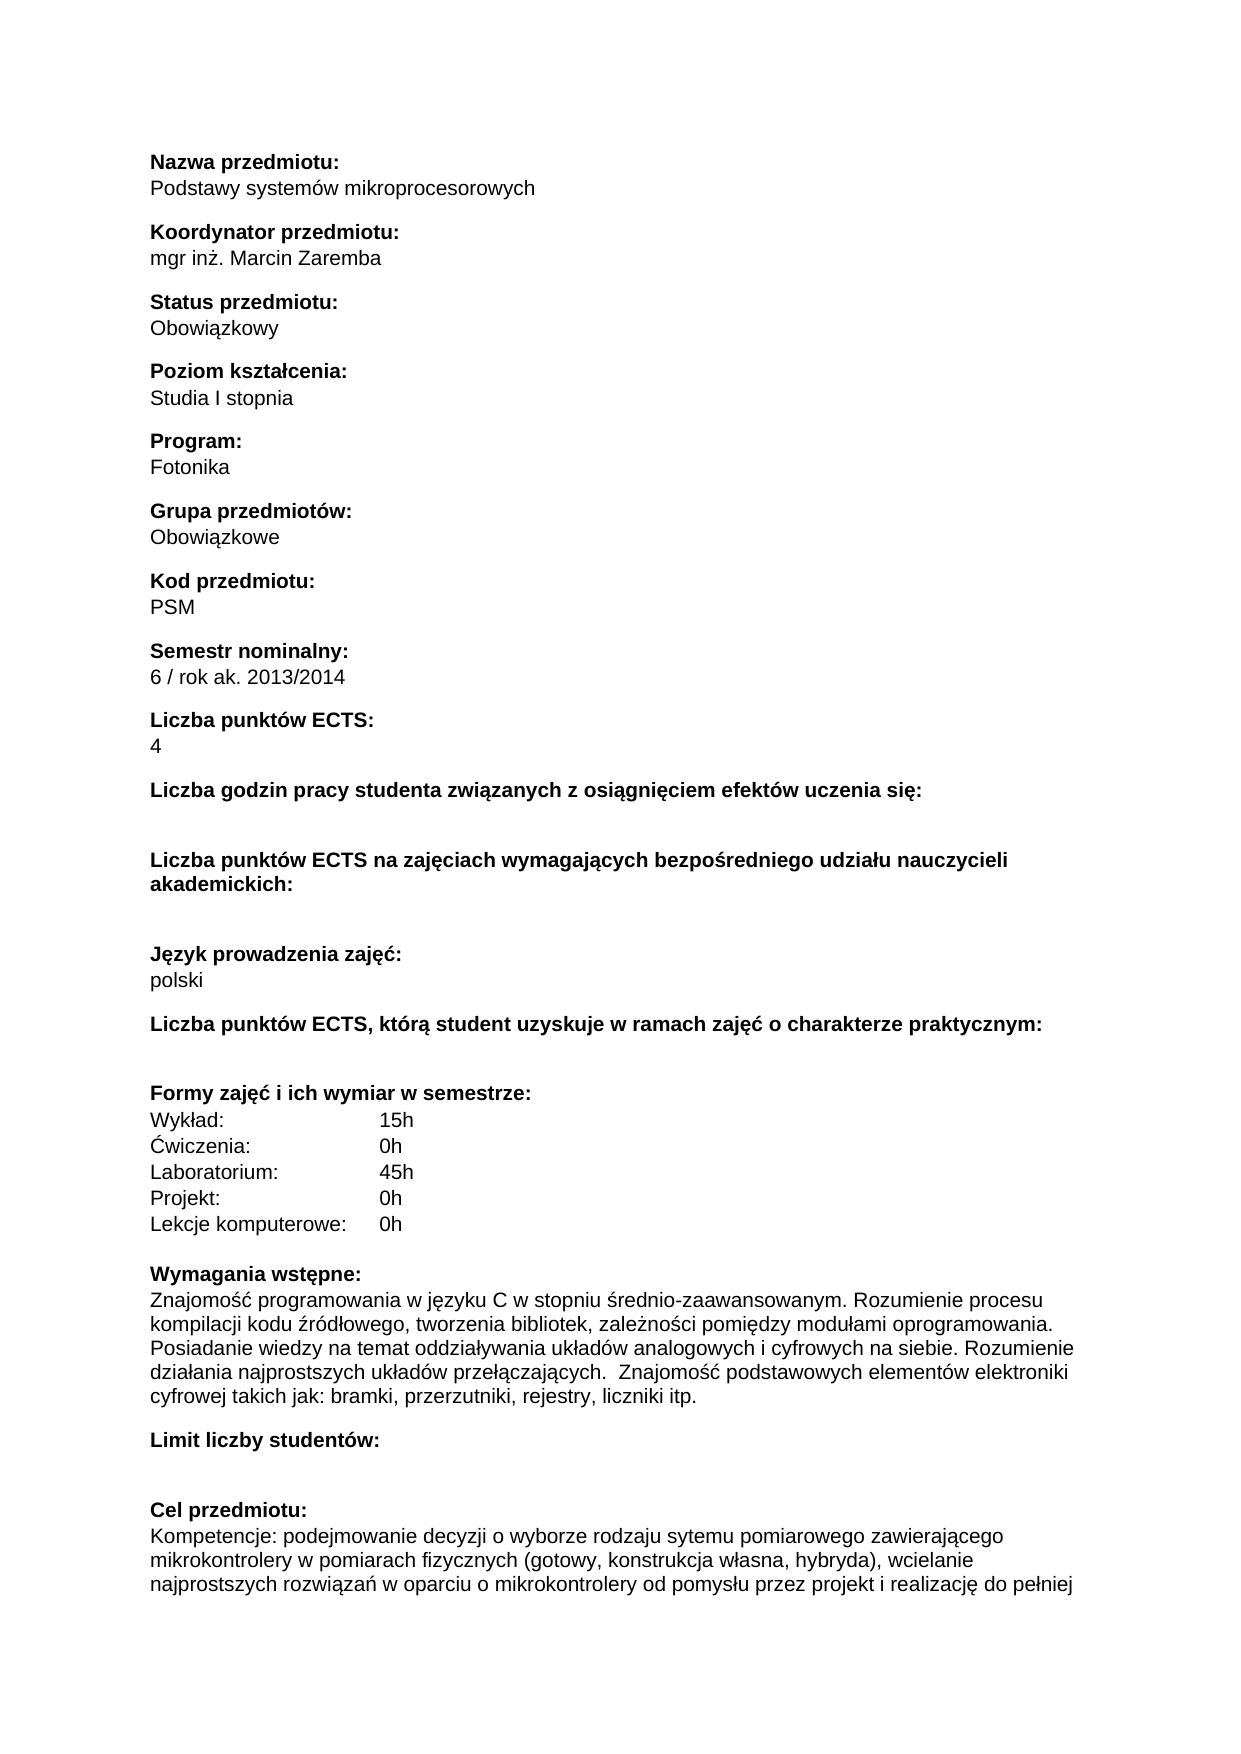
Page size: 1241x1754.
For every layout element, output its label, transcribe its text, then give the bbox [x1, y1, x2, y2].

text Formy zajęć i ich wymiar w semestrze: [150, 1081, 1090, 1105]
table_cell Laboratorium: [140, 1160, 367, 1184]
text Liczba godzin pracy studenta związanych z osiągnięciem efektów uczenia się: [150, 778, 1090, 802]
text Wymagania wstępne: [150, 1262, 1090, 1286]
text Status przedmiotu: [150, 289, 1090, 313]
text Program: [150, 429, 1090, 453]
text polski [150, 968, 1090, 992]
text Obowiązkowy [150, 316, 1090, 339]
text Poziom kształcenia: [150, 359, 1090, 383]
text mgr inż. Marcin Zaremba [150, 246, 1090, 270]
text Limit liczby studentów: [150, 1428, 1090, 1452]
text Kod przedmiotu: [150, 569, 1090, 593]
table_cell Ćwiczenia: [140, 1134, 367, 1158]
text Podstawy systemów mikroprocesorowych [150, 176, 1090, 200]
text Nazwa przedmiotu: [150, 150, 1090, 174]
text Liczba punktów ECTS na zajęciach wymagających bezpośredniego udziału nauczycieli akademickich: [150, 848, 1090, 896]
text Liczba punktów ECTS, którą student uzyskuje w ramach zajęć o charakterze praktycznym: [150, 1011, 1090, 1035]
table_cell 45h [369, 1158, 597, 1184]
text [150, 1523, 1090, 1595]
text Obowiązkowe [150, 525, 1090, 549]
table_cell 0h [369, 1210, 597, 1236]
text Grupa przedmiotów: [150, 499, 1090, 523]
text Język prowadzenia zajęć: [150, 942, 1090, 966]
text Studia I stopnia [150, 385, 1090, 409]
text Znajomość programowania w języku C w stopniu średnio-zaawansowanym. Rozumienie procesu kompilacji kodu źródłowego, tworzenia bibliotek, zależności pomiędzy modułami oprogramowania. Posiadanie wiedzy na temat oddziaływania układów analogowych i cyfrowych na siebie. Rozumienie działania najprostszych układów przełączających. Znajomość podstawowych elementów elektroniki cyfrowej takich jak: bramki, przerzutniki, rejestry, liczniki itp. [150, 1288, 1090, 1408]
text Cel przedmiotu: [150, 1497, 1090, 1521]
text 6 / rok ak. 2013/2014 [150, 664, 1090, 688]
text Semestr nominalny: [150, 638, 1090, 662]
table_cell Lekcje komputerowe: [140, 1212, 367, 1236]
table_header Wykład: [140, 1108, 367, 1132]
text Koordynator przedmiotu: [150, 220, 1090, 244]
table_cell 0h [369, 1132, 597, 1158]
table_cell 0h [369, 1184, 597, 1210]
text Liczba punktów ECTS: [150, 708, 1090, 732]
text 4 [150, 734, 1090, 758]
text Fotonika [150, 455, 1090, 479]
table_cell Projekt: [140, 1186, 367, 1210]
table_header 15h [369, 1108, 597, 1132]
text PSM [150, 595, 1090, 619]
